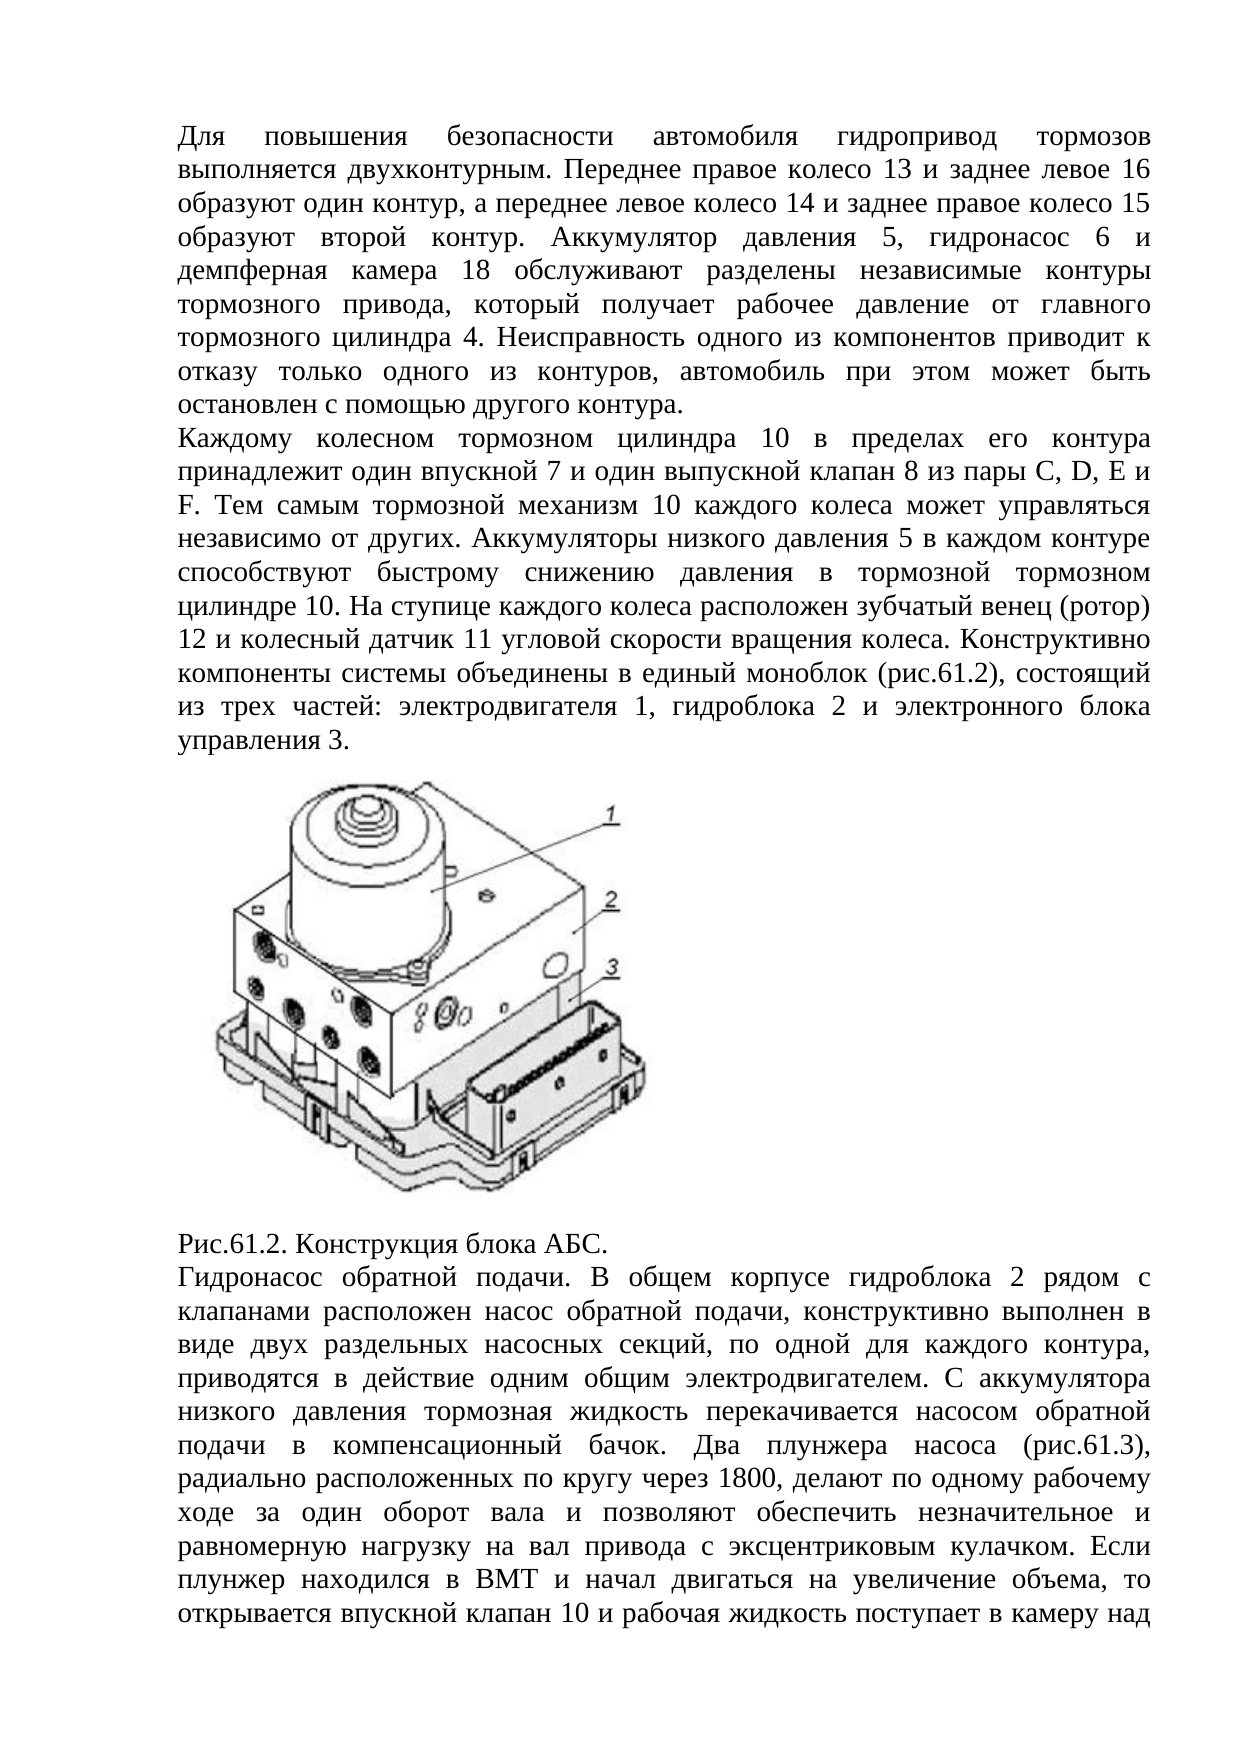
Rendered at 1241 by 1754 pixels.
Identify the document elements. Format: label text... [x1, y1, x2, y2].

picture [177, 755, 674, 1226]
text Каждому колесном тормозном цилиндра 10 в пределах его контура принадлежит один впускной 7 и один выпускной клапан 8 из пары C, D, E и F. Тем самым тормозной механизм 10 каждого колеса может управляться независимо от других. Аккумуляторы низкого давления 5 в каждом контуре способствуют быстрому снижению давления в тормозной тормозном цилиндре 10. На ступице каждого колеса расположен зубчатый венец (ротор) 12 и колесный датчик 11 угловой скорости вращения колеса. Конструктивно компоненты системы объединены в единый моноблок (рис.61.2), состоящий из трех частей: электродвигателя 1, гидроблока 2 и электронного блока управления 3. [177, 420, 1152, 755]
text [177, 1259, 1152, 1628]
text Рис.61.2. Конструкция блока АБС. [177, 1226, 1152, 1259]
text Для повышения безопасности автомобиля гидропривод тормозов выполняется двухконтурным. Переднее правое колесо 13 и заднее левое 16 образуют один контур, а переднее левое колесо 14 и заднее правое колесо 15 образуют второй контур. Аккумулятор давления 5, гидронасос 6 и демпферная камера 18 обслуживают разделены независимые контуры тормозного привода, который получает рабочее давление от главного тормозного цилиндра 4. Неисправность одного из компонентов приводит к отказу только одного из контуров, автомобиль при этом может быть остановлен с помощью другого контура. [177, 118, 1152, 420]
